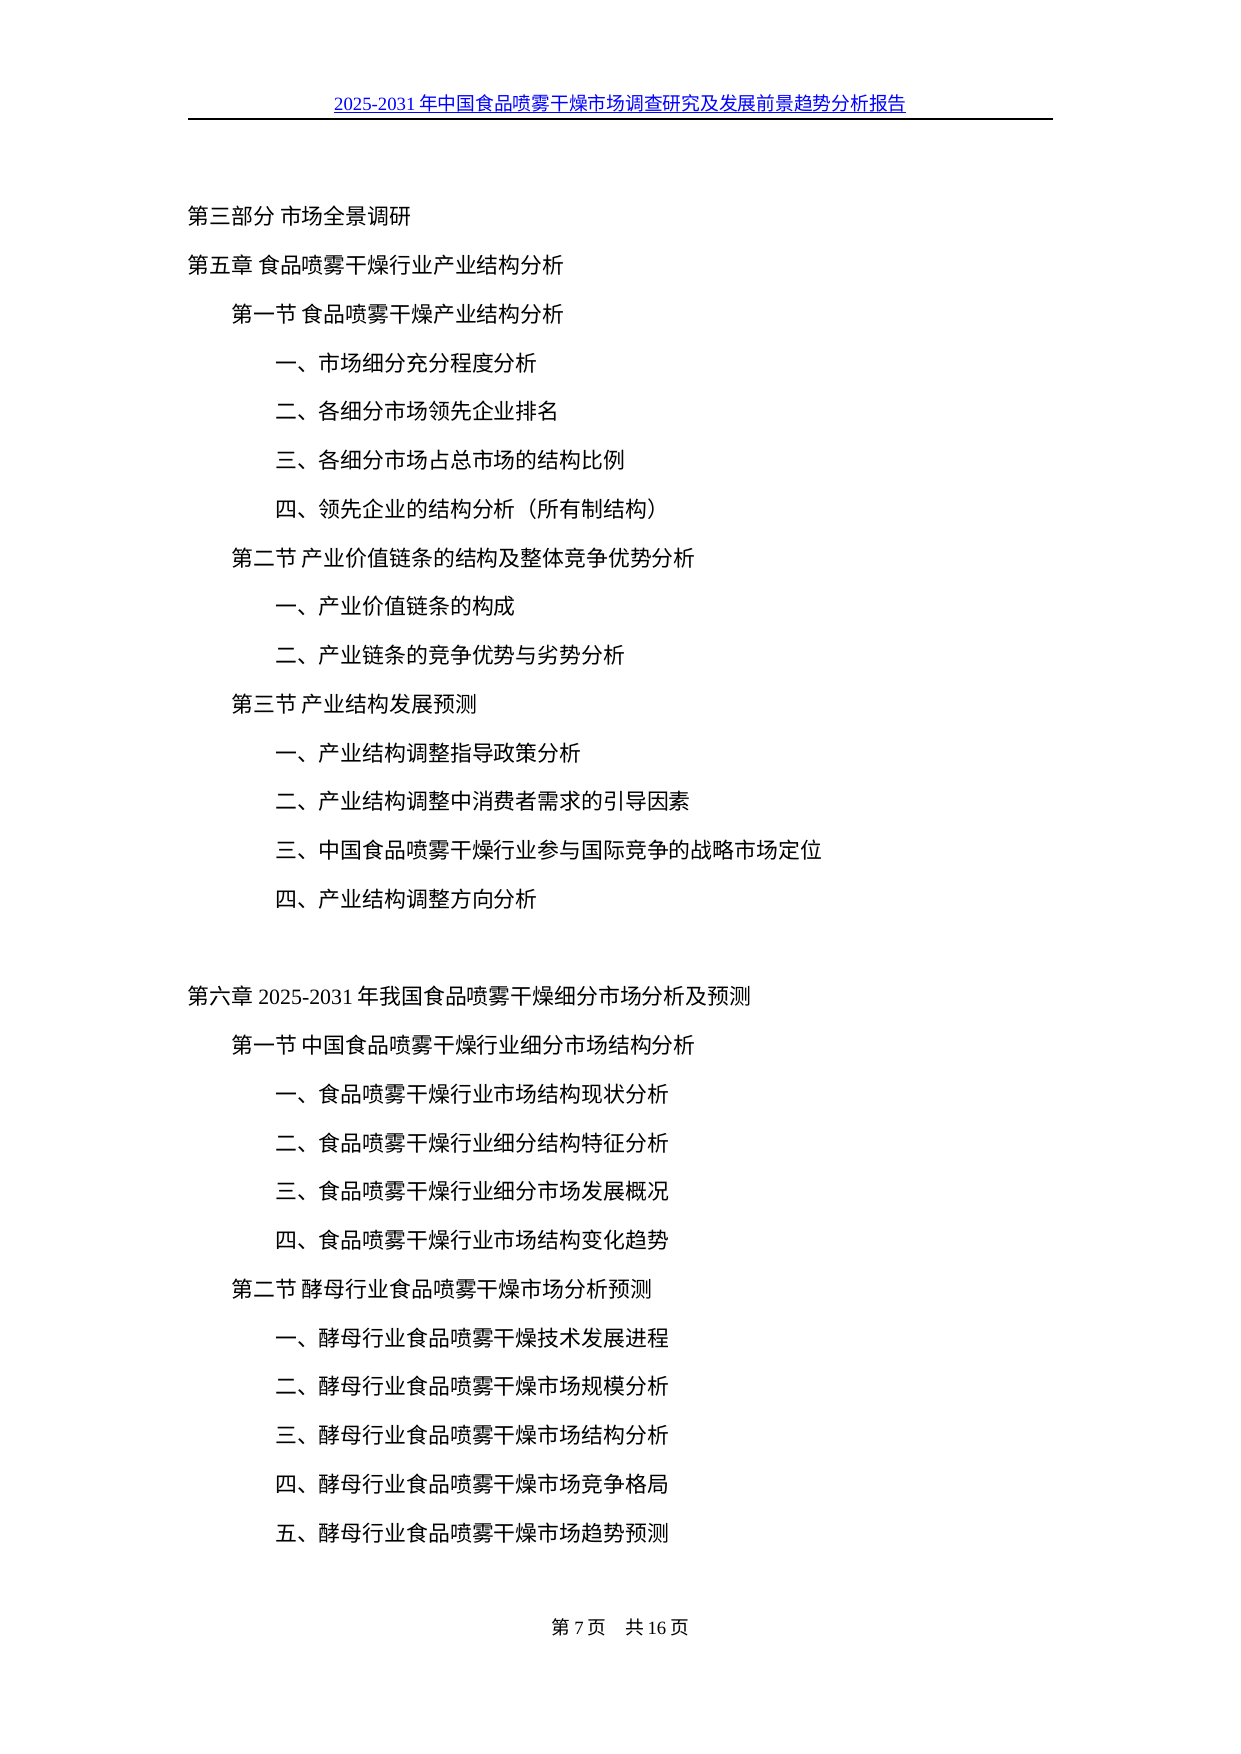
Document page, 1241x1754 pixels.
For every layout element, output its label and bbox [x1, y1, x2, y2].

text [187, 150, 1053, 1548]
